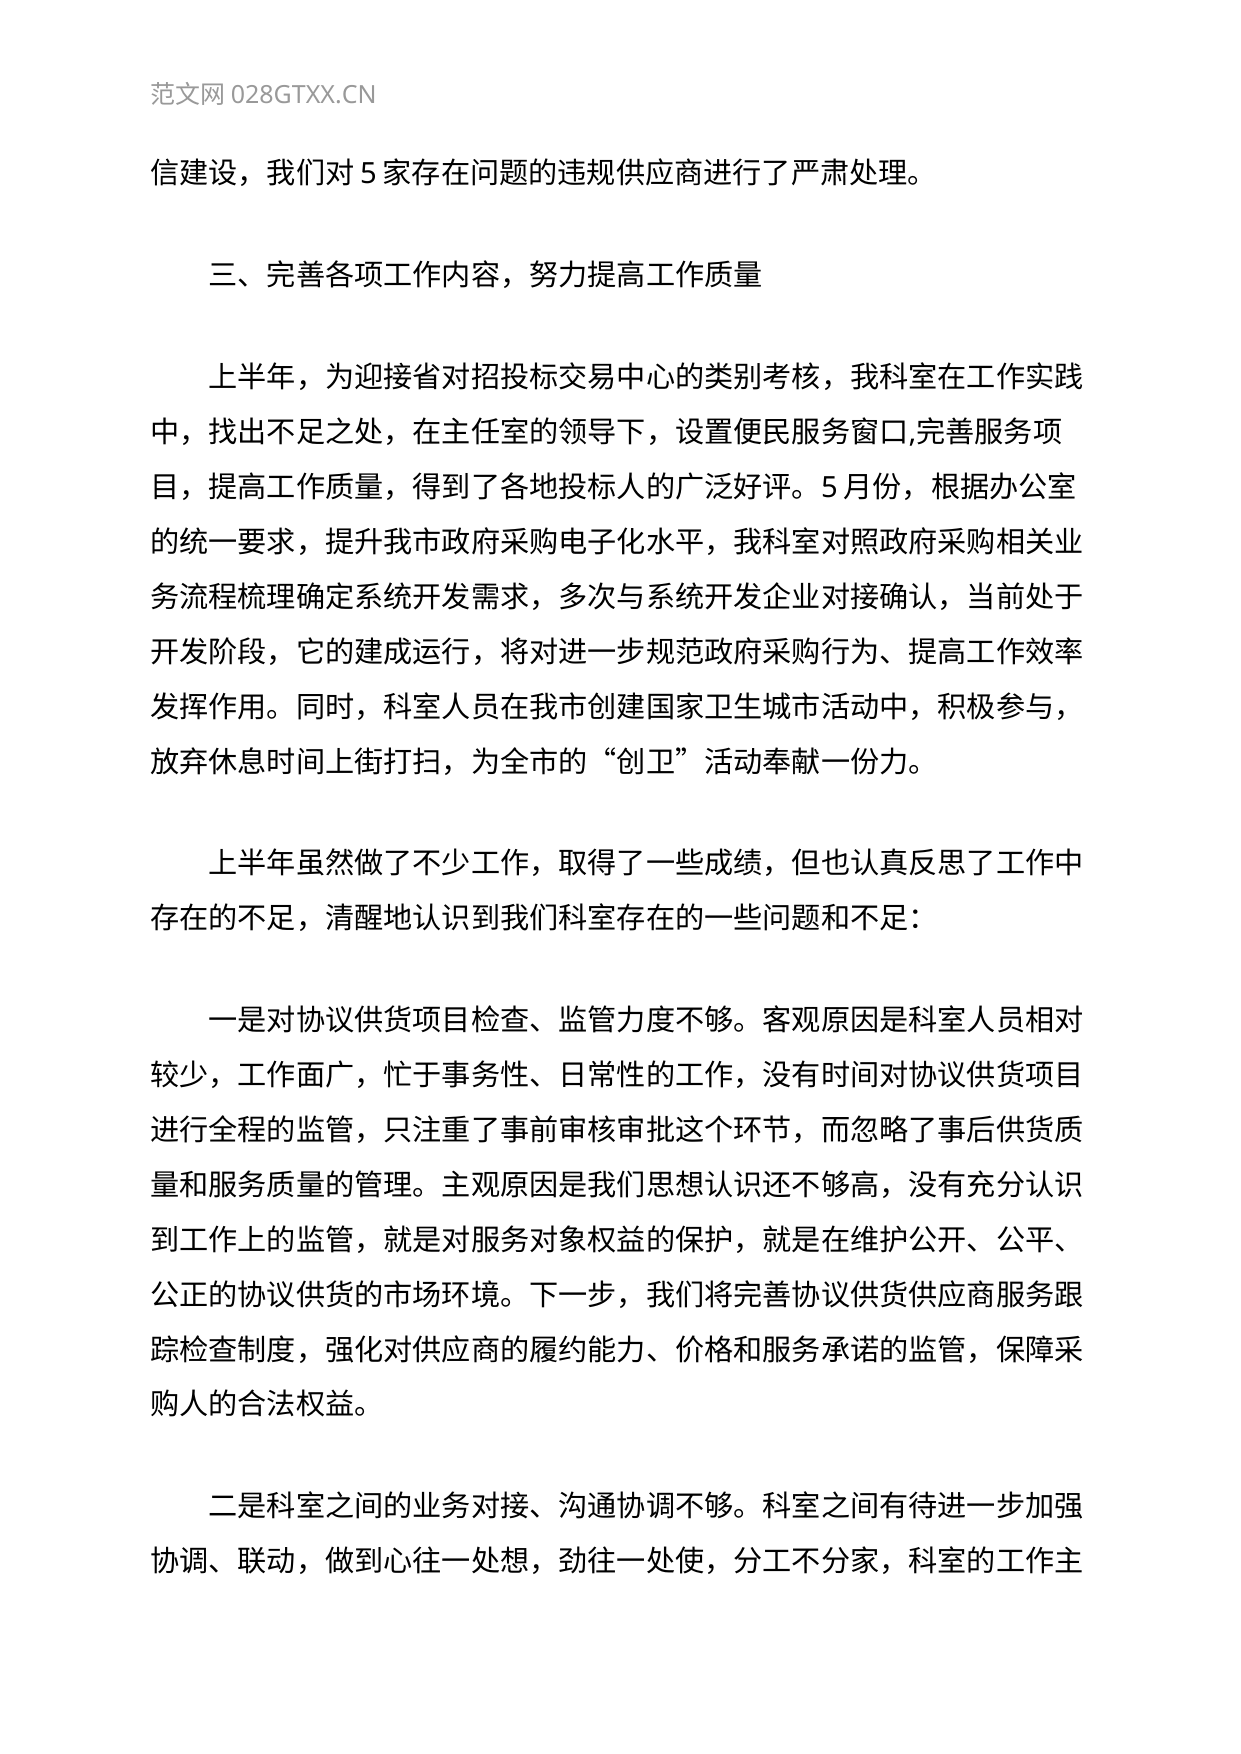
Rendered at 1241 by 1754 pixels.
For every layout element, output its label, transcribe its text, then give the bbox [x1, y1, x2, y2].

text 三、完善各项工作内容，努力提高工作质量 [150, 252, 1090, 294]
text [150, 1483, 1090, 1580]
text 上半年，为迎接省对招投标交易中心的类别考核，我科室在工作实践中，找出不足之处，在主任室的领导下，设置便民服务窗口,完善服务项目，提高工作质量，得到了各地投标人的广泛好评。5月份，根据办公室的统一要求，提升我市政府采购电子化水平，我科室对照政府采购相关业务流程梳理确定系统开发需求，多次与系统开发企业对接确认，当前处于开发阶段，它的建成运行，将对进一步规范政府采购行为、提高工作效率发挥作用。同时，科室人员在我市创建国家卫生城市活动中，积极参与，放弃休息时间上街打扫，为全市的“创卫”活动奉献一份力。 [150, 354, 1090, 781]
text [150, 150, 1090, 192]
text 一是对协议供货项目检查、监管力度不够。客观原因是科室人员相对较少，工作面广，忙于事务性、日常性的工作，没有时间对协议供货项目进行全程的监管，只注重了事前审核审批这个环节，而忽略了事后供货质量和服务质量的管理。主观原因是我们思想认识还不够高，没有充分认识到工作上的监管，就是对服务对象权益的保护，就是在维护公开、公平、公正的协议供货的市场环境。下一步，我们将完善协议供货供应商服务跟踪检查制度，强化对供应商的履约能力、价格和服务承诺的监管，保障采购人的合法权益。 [150, 997, 1090, 1423]
text 上半年虽然做了不少工作，取得了一些成绩，但也认真反思了工作中存在的不足，清醒地认识到我们科室存在的一些问题和不足： [150, 840, 1090, 937]
